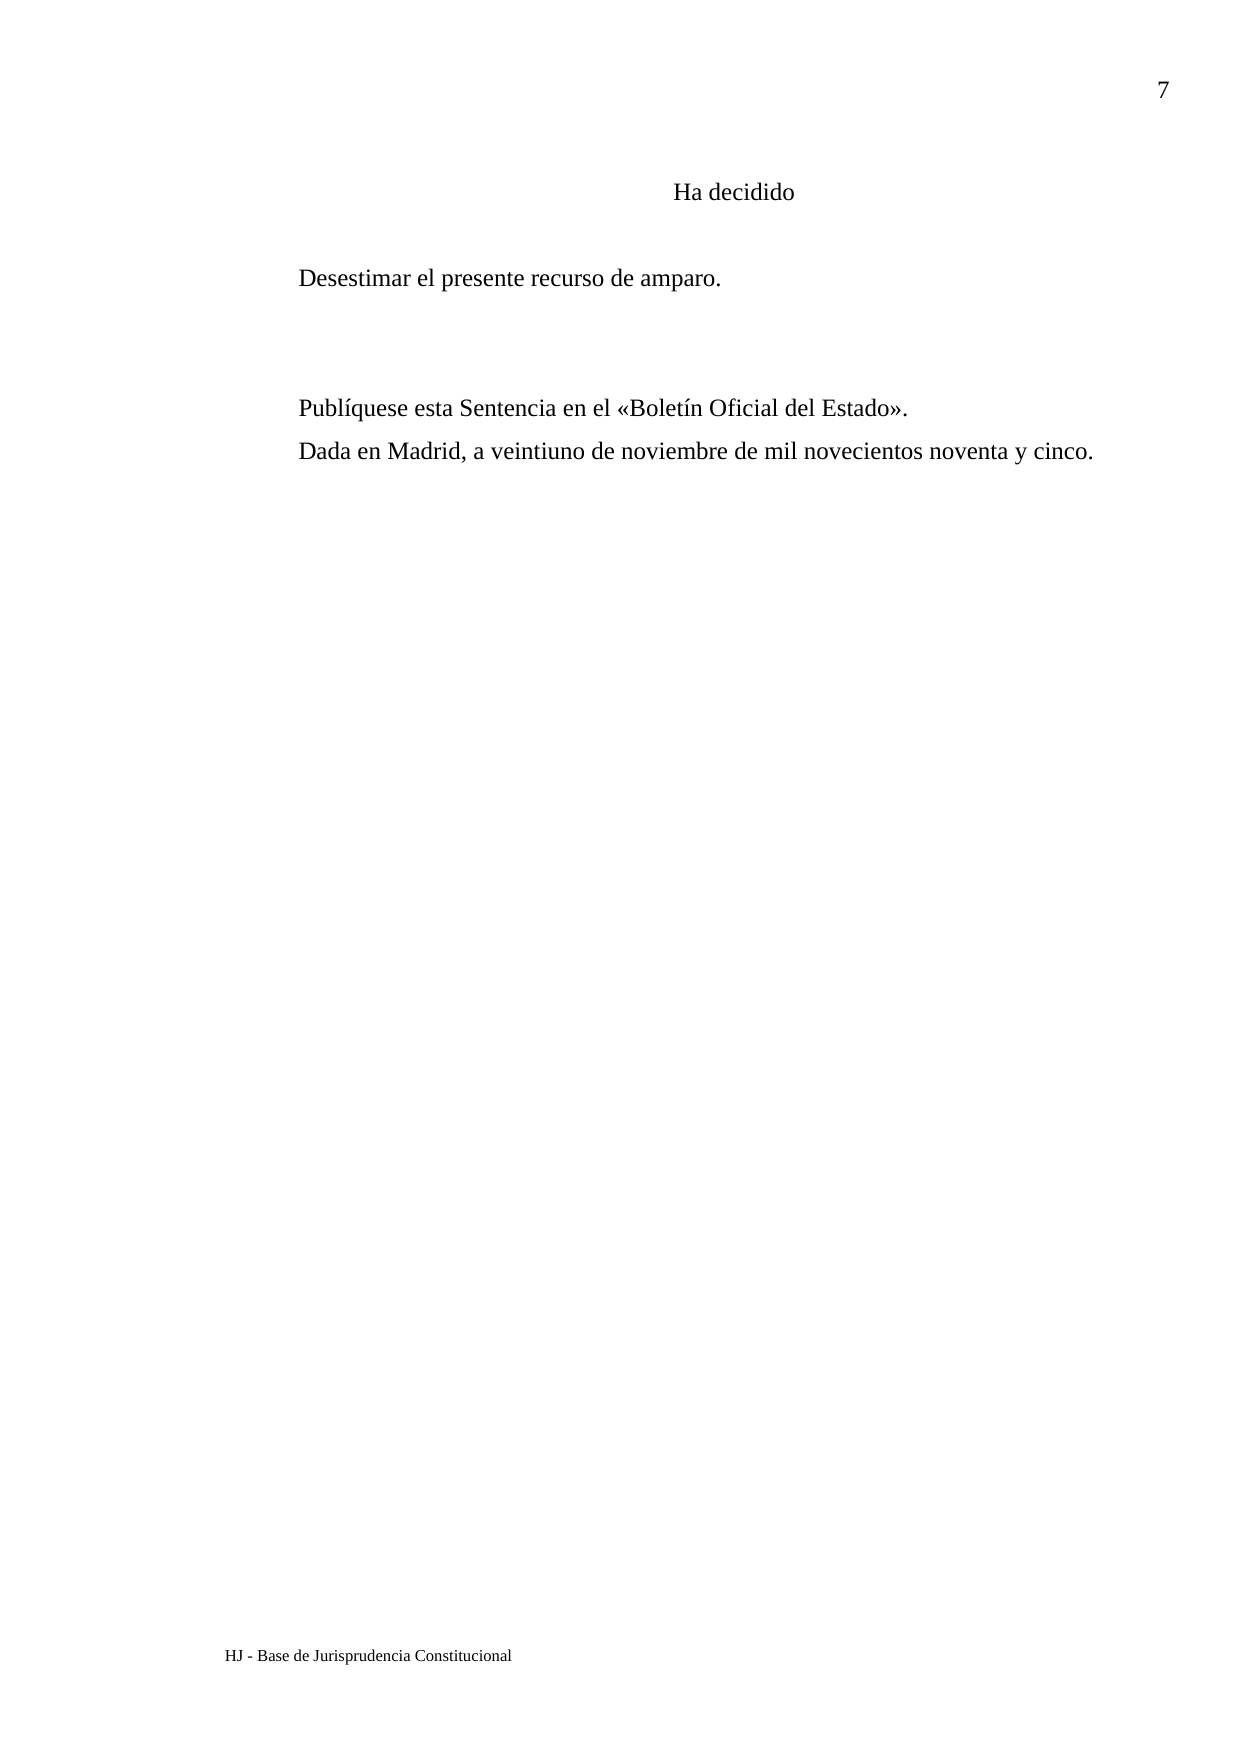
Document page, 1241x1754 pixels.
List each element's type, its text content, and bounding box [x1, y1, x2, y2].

text Dada en Madrid, a veintiuno de noviembre de mil novecientos noventa y cinco. [224, 436, 1169, 465]
text Ha decidido [224, 177, 1169, 206]
text Desestimar el presente recurso de amparo. [224, 263, 1169, 292]
text Publíquese esta Sentencia en el «Boletín Oficial del Estado». [224, 393, 1169, 422]
